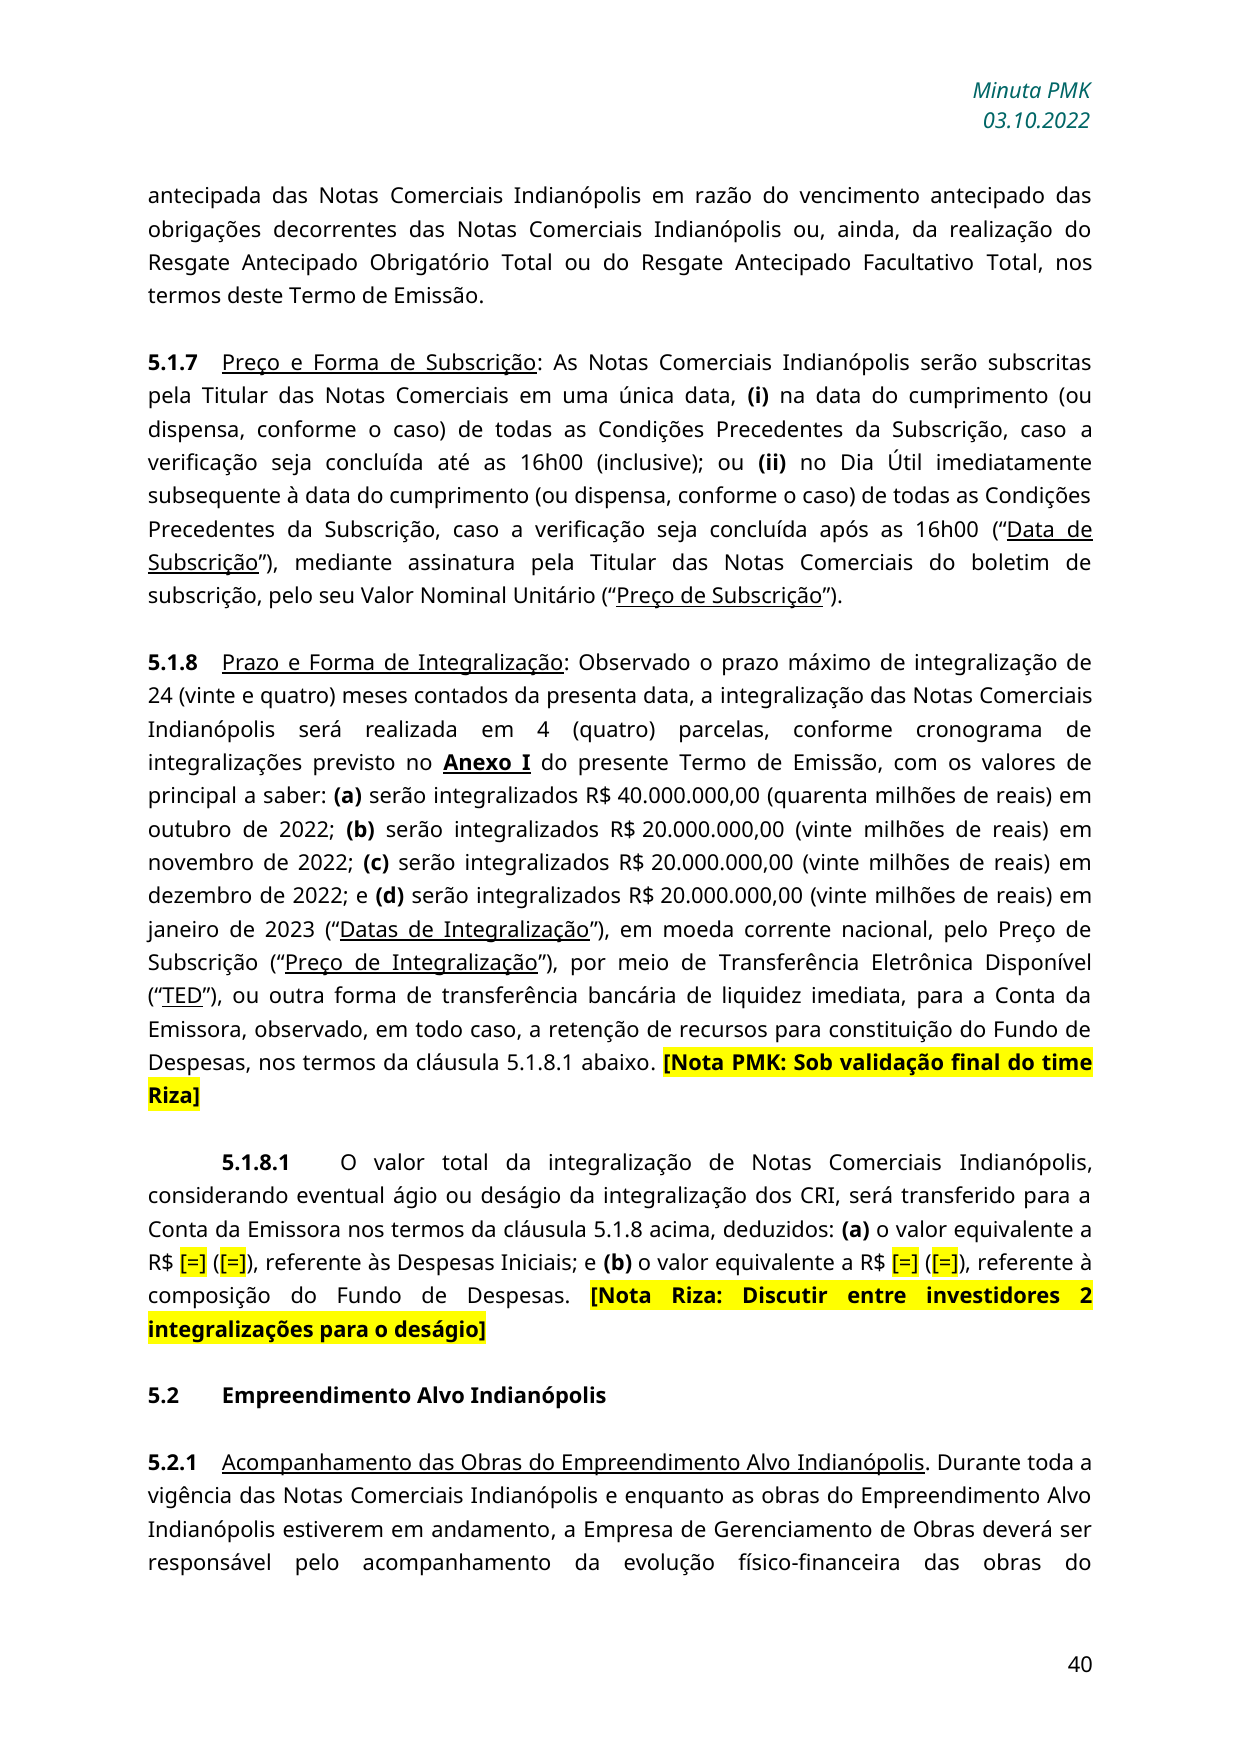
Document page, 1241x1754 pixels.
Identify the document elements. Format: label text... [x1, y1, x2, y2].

text Preço e Forma de Subscrição: As Notas Comerciais Indianópolis serão subscritas pela Titular das Notas Comerciais em uma única data, (i) na data do cumprimento (ou dispensa, conforme o caso) de todas as Condições Precedentes da Subscrição, caso a verificação seja concluída até as 16h00 (inclusive); ou (ii) no Dia Útil imediatamente subsequente à data do cumprimento (ou dispensa, conforme o caso) de todas as Condições Precedentes da Subscrição, caso a verificação seja concluída após as 16h00 (“Data de Subscrição”), mediante assinatura pela Titular das Notas Comerciais do boletim de subscrição, pelo seu Valor Nominal Unitário (“Preço de Subscrição”). [148, 344, 1092, 611]
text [148, 1444, 1092, 1577]
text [148, 177, 1092, 311]
text Empreendimento Alvo Indianópolis [148, 1377, 1092, 1411]
list O valor total da integralização de Notas Comerciais Indianópolis, considerando eventual ágio ou deságio da integralização dos CRI, será transferido para a Conta da Emissora nos termos da cláusula 5.1.8 acima, deduzidos: (a) o valor equivalente a R$ [=] ([=]), referente às Despesas Iniciais; e (b) o valor equivalente a R$ [=] ([=]), referente à composição do Fundo de Despesas. [Nota Riza: Discutir entre investidores 2 integralizações para o deságio] [148, 1144, 1092, 1344]
text Prazo e Forma de Integralização: Observado o prazo máximo de integralização de 24 (vinte e quatro) meses contados da presenta data, a integralização das Notas Comerciais Indianópolis será realizada em 4 (quatro) parcelas, conforme cronograma de integralizações previsto no Anexo I do presente Termo de Emissão, com os valores de principal a saber: (a) serão integralizados R$ 40.000.000,00 (quarenta milhões de reais) em outubro de 2022; (b) serão integralizados R$ 20.000.000,00 (vinte milhões de reais) em novembro de 2022; (c) serão integralizados R$ 20.000.000,00 (vinte milhões de reais) em dezembro de 2022; e (d) serão integralizados R$ 20.000.000,00 (vinte milhões de reais) em janeiro de 2023 (“Datas de Integralização”), em moeda corrente nacional, pelo Preço de Subscrição (“Preço de Integralização”), por meio de Transferência Eletrônica Disponível (“TED”), ou outra forma de transferência bancária de liquidez imediata, para a Conta da Emissora, observado, em todo caso, a retenção de recursos para constituição do Fundo de Despesas, nos termos da cláusula 5.1.8.1 abaixo. [Nota PMK: Sob validação final do time Riza] [148, 644, 1092, 1111]
